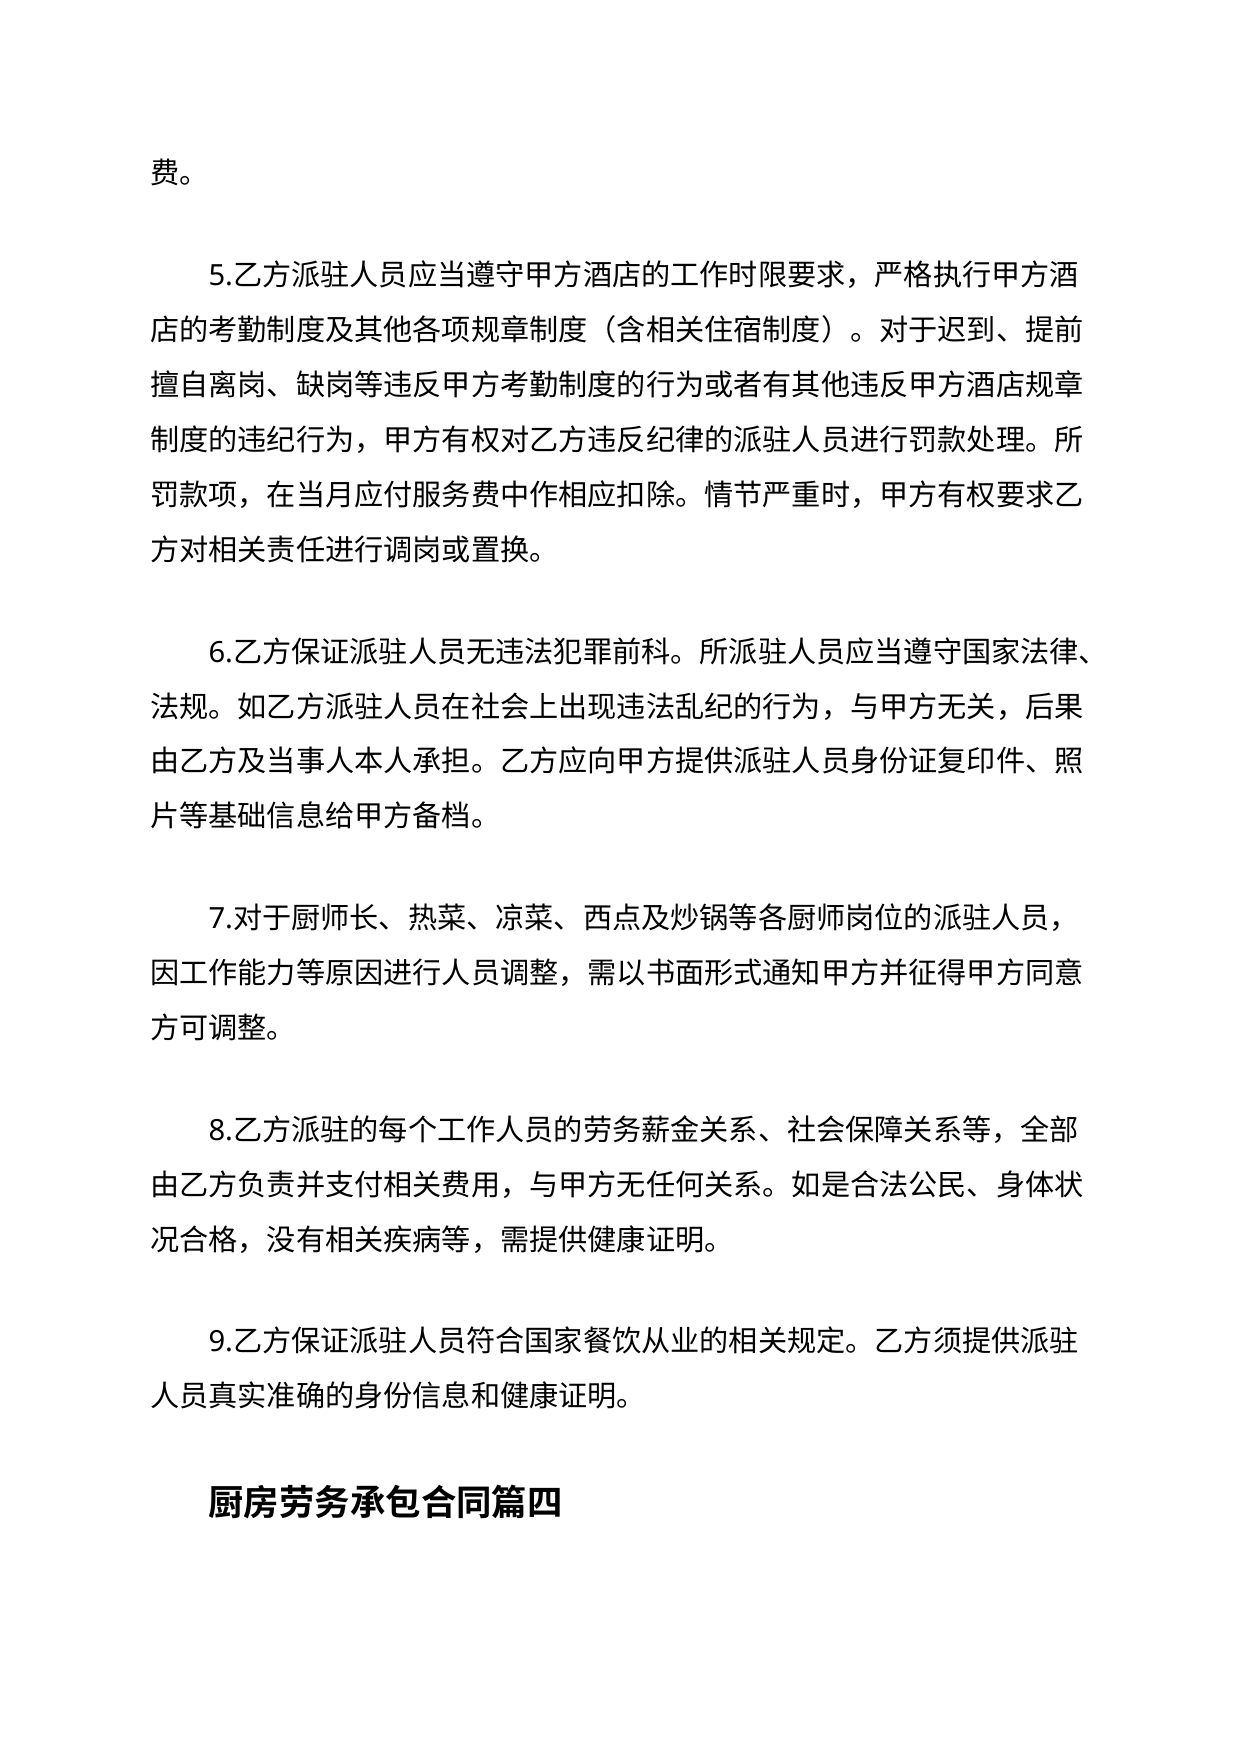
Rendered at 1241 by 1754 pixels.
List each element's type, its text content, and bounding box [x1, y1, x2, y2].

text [150, 150, 1090, 192]
text 9.乙方保证派驻人员符合国家餐饮从业的相关规定。乙方须提供派驻人员真实准确的身份信息和健康证明。 [150, 1318, 1090, 1415]
text 8.乙方派驻的每个工作人员的劳务薪金关系、社会保障关系等，全部由乙方负责并支付相关费用，与甲方无任何关系。如是合法公民、身体状况合格，没有相关疾病等，需提供健康证明。 [150, 1106, 1090, 1258]
text 6.乙方保证派驻人员无违法犯罪前科。所派驻人员应当遵守国家法律、法规。如乙方派驻人员在社会上出现违法乱纪的行为，与甲方无关，后果由乙方及当事人本人承担。乙方应向甲方提供派驻人员身份证复印件、照片等基础信息给甲方备档。 [150, 628, 1090, 835]
text 厨房劳务承包合同篇四 [150, 1475, 1090, 1526]
text 7.对于厨师长、热菜、凉菜、西点及炒锅等各厨师岗位的派驻人员，因工作能力等原因进行人员调整，需以书面形式通知甲方并征得甲方同意方可调整。 [150, 895, 1090, 1047]
text 5.乙方派驻人员应当遵守甲方酒店的工作时限要求，严格执行甲方酒店的考勤制度及其他各项规章制度（含相关住宿制度）。对于迟到、提前擅自离岗、缺岗等违反甲方考勤制度的行为或者有其他违反甲方酒店规章制度的违纪行为，甲方有权对乙方违反纪律的派驻人员进行罚款处理。所罚款项，在当月应付服务费中作相应扣除。情节严重时，甲方有权要求乙方对相关责任进行调岗或置换。 [150, 252, 1090, 569]
